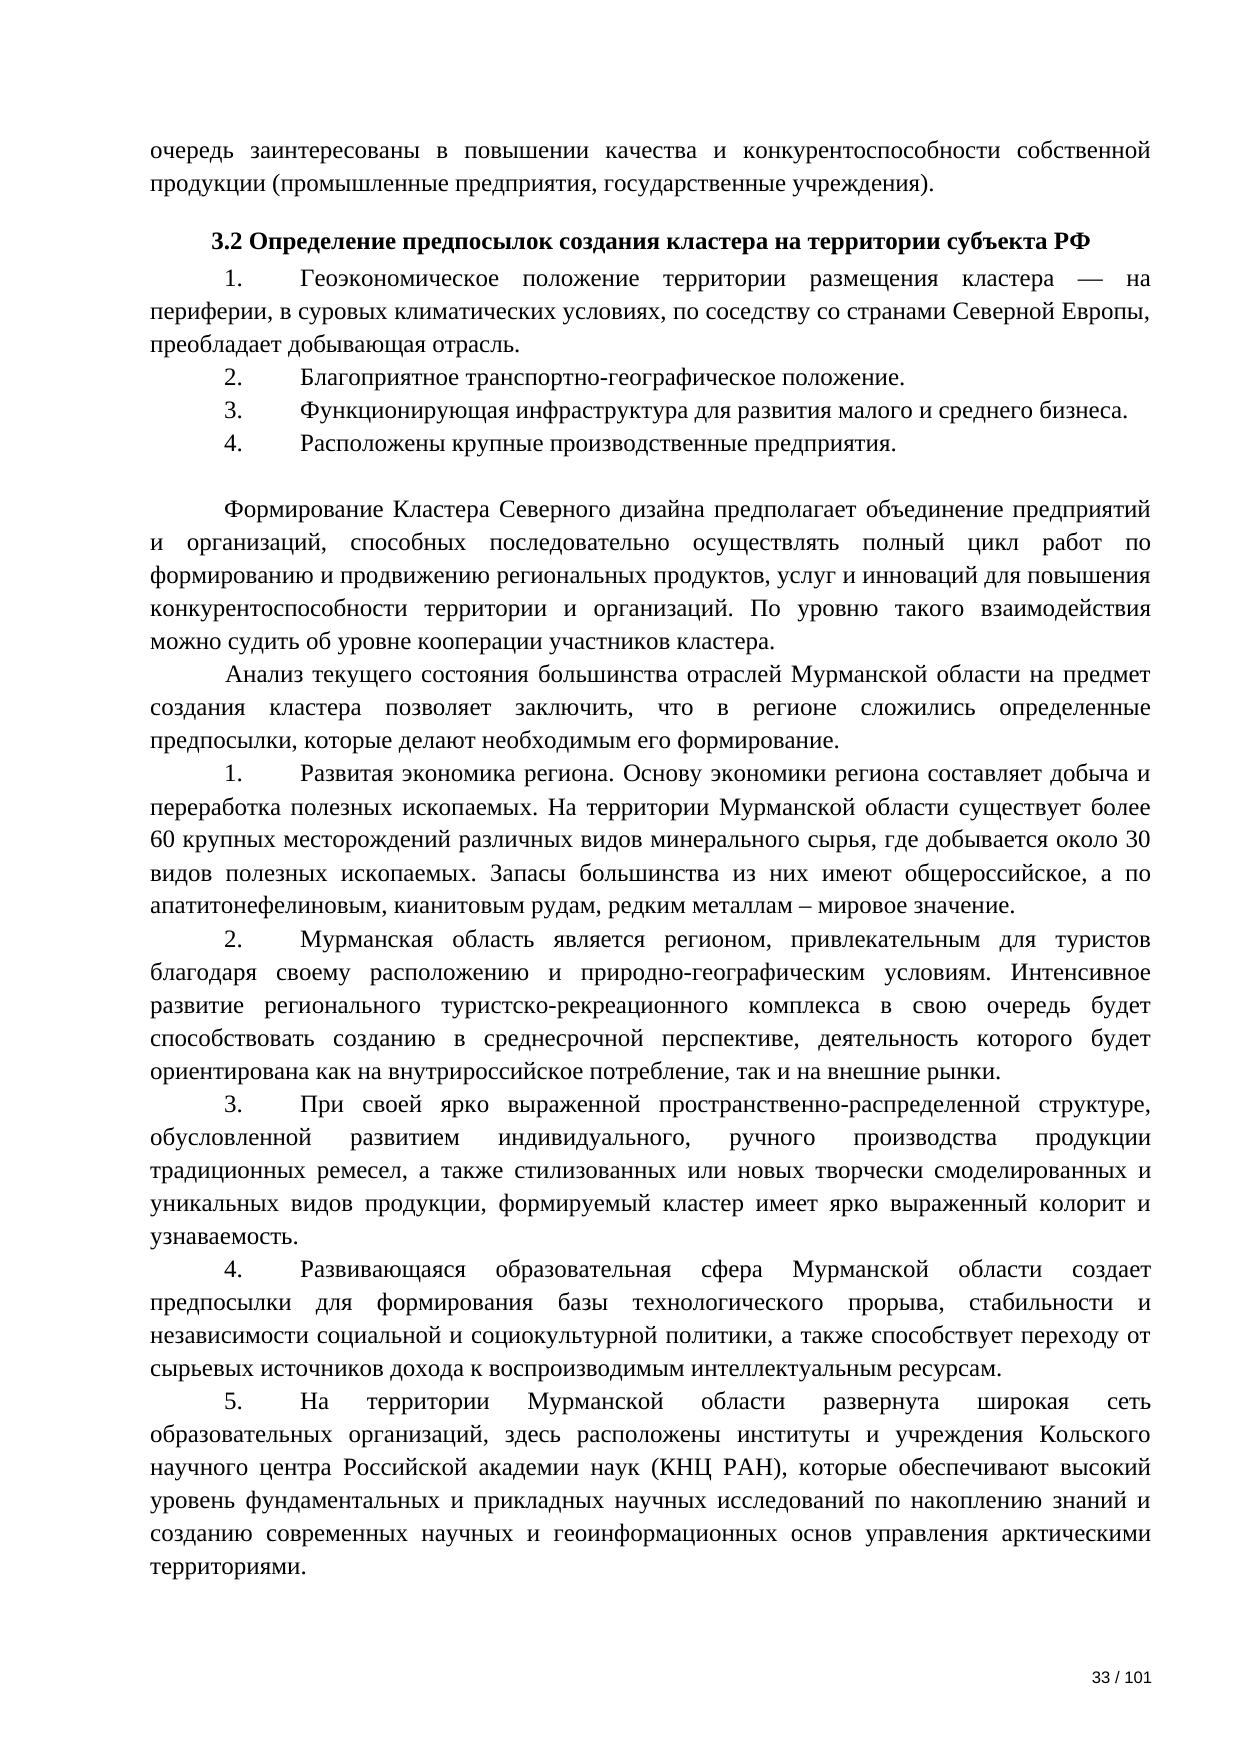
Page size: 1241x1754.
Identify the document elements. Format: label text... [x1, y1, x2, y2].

subtitle 3.2 Определение предпосылок создания кластера на территории субъекта РФ [150, 226, 1152, 255]
list Мурманская область является регионом, привлекательным для туристов благодаря своему расположению и природно-географическим условиям. Интенсивное развитие регионального туристско-рекреационного комплекса в свою очередь будет способствовать созданию в среднесрочной перспективе, деятельность которого будет ориентирована как на внутрироссийское потребление, так и на внешние рынки. [150, 924, 1152, 1084]
text Анализ текущего состояния большинства отраслей Мурманской области на предмет создания кластера позволяет заключить, что в регионе сложились определенные предпосылки, которые делают необходимым его формирование. [150, 659, 1152, 754]
list Функционирующая инфраструктура для развития малого и среднего бизнеса. [150, 395, 1152, 424]
list Благоприятное транспортно-географическое положение. [150, 362, 1152, 391]
list Развивающаяся образовательная сфера Мурманской области создает предпосылки для формирования базы технологического прорыва, стабильности и независимости социальной и социокультурной политики, а также способствует переходу от сырьевых источников дохода к воспроизводимым интеллектуальным ресурсам. [150, 1254, 1152, 1382]
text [150, 135, 1152, 197]
text Формирование Кластера Северного дизайна предполагает объединение предприятий и организаций, способных последовательно осуществлять полный цикл работ по формированию и продвижению региональных продуктов, услуг и инноваций для повышения конкурентоспособности территории и организаций. По уровню такого взаимодействия можно судить об уровне кооперации участников кластера. [150, 494, 1152, 655]
list Геоэкономическое положение территории размещения кластера — на периферии, в суровых климатических условиях, по соседству со странами Северной Европы, преобладает добывающая отрасль. [150, 263, 1152, 358]
list Расположены крупные производственные предприятия. [150, 428, 1152, 457]
list На территории Мурманской области развернута широкая сеть образовательных организаций, здесь расположены институты и учреждения Кольского научного центра Российской академии наук (КНЦ РАН), которые обеспечивают высокий уровень фундаментальных и прикладных научных исследований по накоплению знаний и созданию современных научных и геоинформационных основ управления арктическими территориями. [150, 1386, 1152, 1580]
list Развитая экономика региона. Основу экономики региона составляет добыча и переработка полезных ископаемых. На территории Мурманской области существует более 60 крупных месторождений различных видов минерального сырья, где добывается около 30 видов полезных ископаемых. Запасы большинства из них имеют общероссийское, а по апатитонефелиновым, кианитовым рудам, редким металлам – мировое значение. [150, 758, 1152, 919]
list При своей ярко выраженной пространственно-распределенной структуре, обусловленной развитием индивидуального, ручного производства продукции традиционных ремесел, а также стилизованных или новых творчески смоделированных и уникальных видов продукции, формируемый кластер имеет ярко выраженный колорит и узнаваемость. [150, 1089, 1152, 1249]
